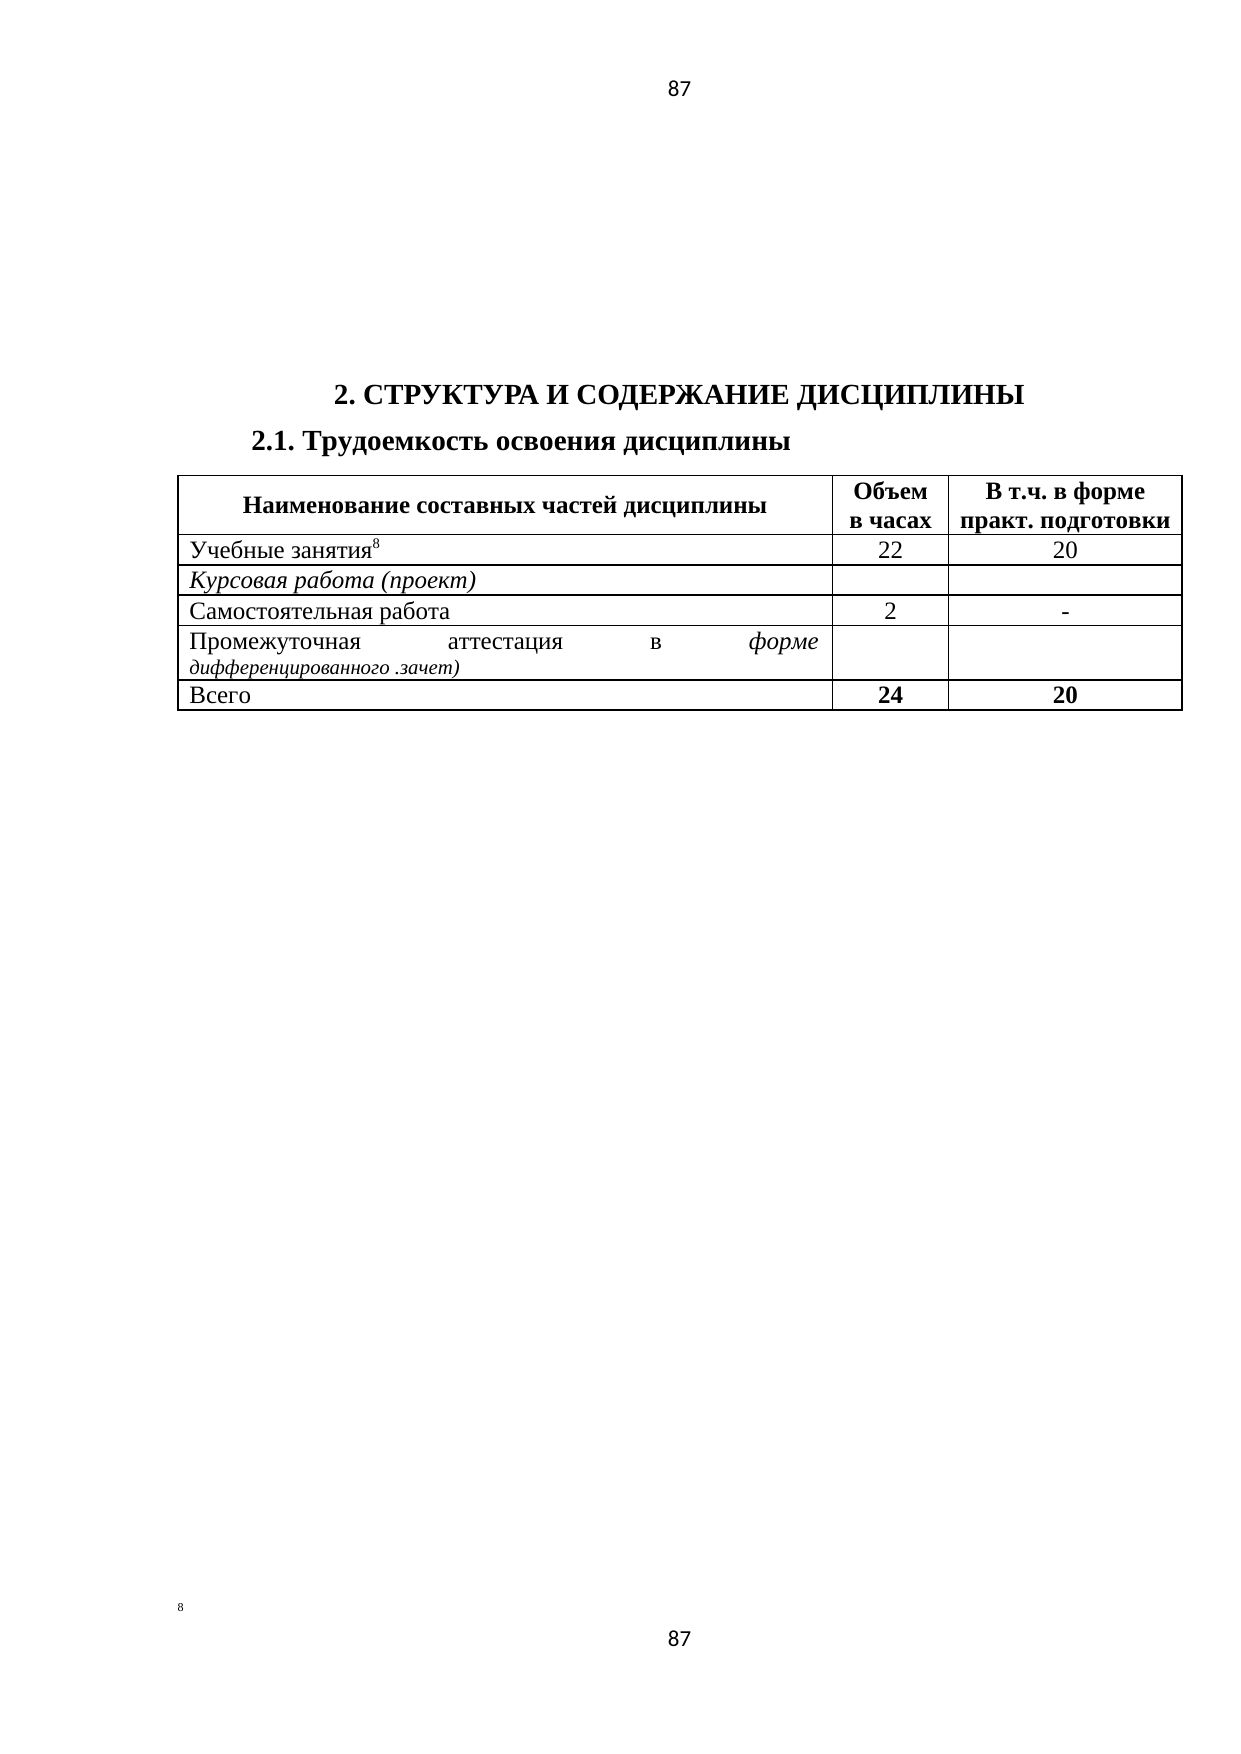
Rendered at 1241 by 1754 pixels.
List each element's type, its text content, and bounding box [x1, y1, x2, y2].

table_cell 22 [833, 535, 948, 564]
table_cell Курсовая работа (проект) [179, 566, 832, 594]
table_cell [949, 566, 1181, 594]
table_cell [833, 566, 948, 594]
table_cell Всего [179, 681, 832, 709]
table_cell 20 [949, 681, 1181, 709]
table_cell [949, 626, 1181, 679]
table_cell 20 [949, 535, 1181, 564]
text 2. Структура и содержание ДИСЦИПЛИНЫ [177, 377, 1181, 411]
table_cell Промежуточная аттестация в форме дифференцированного .зачет) [179, 626, 832, 679]
table_cell Самостоятельная работа [179, 596, 832, 624]
table_cell Учебные занятия [179, 535, 832, 564]
table_header Наименование составных частей дисциплины [179, 476, 832, 533]
table_cell 24 [833, 681, 948, 709]
table_cell 2 [833, 596, 948, 624]
table_cell [833, 626, 948, 679]
table_header Объем в часах [833, 476, 948, 533]
table_header В т.ч. в форме практ. подготовки [949, 476, 1181, 533]
text 2.1. Трудоемкость освоения дисциплины [177, 423, 1181, 457]
table_cell - [949, 596, 1181, 624]
